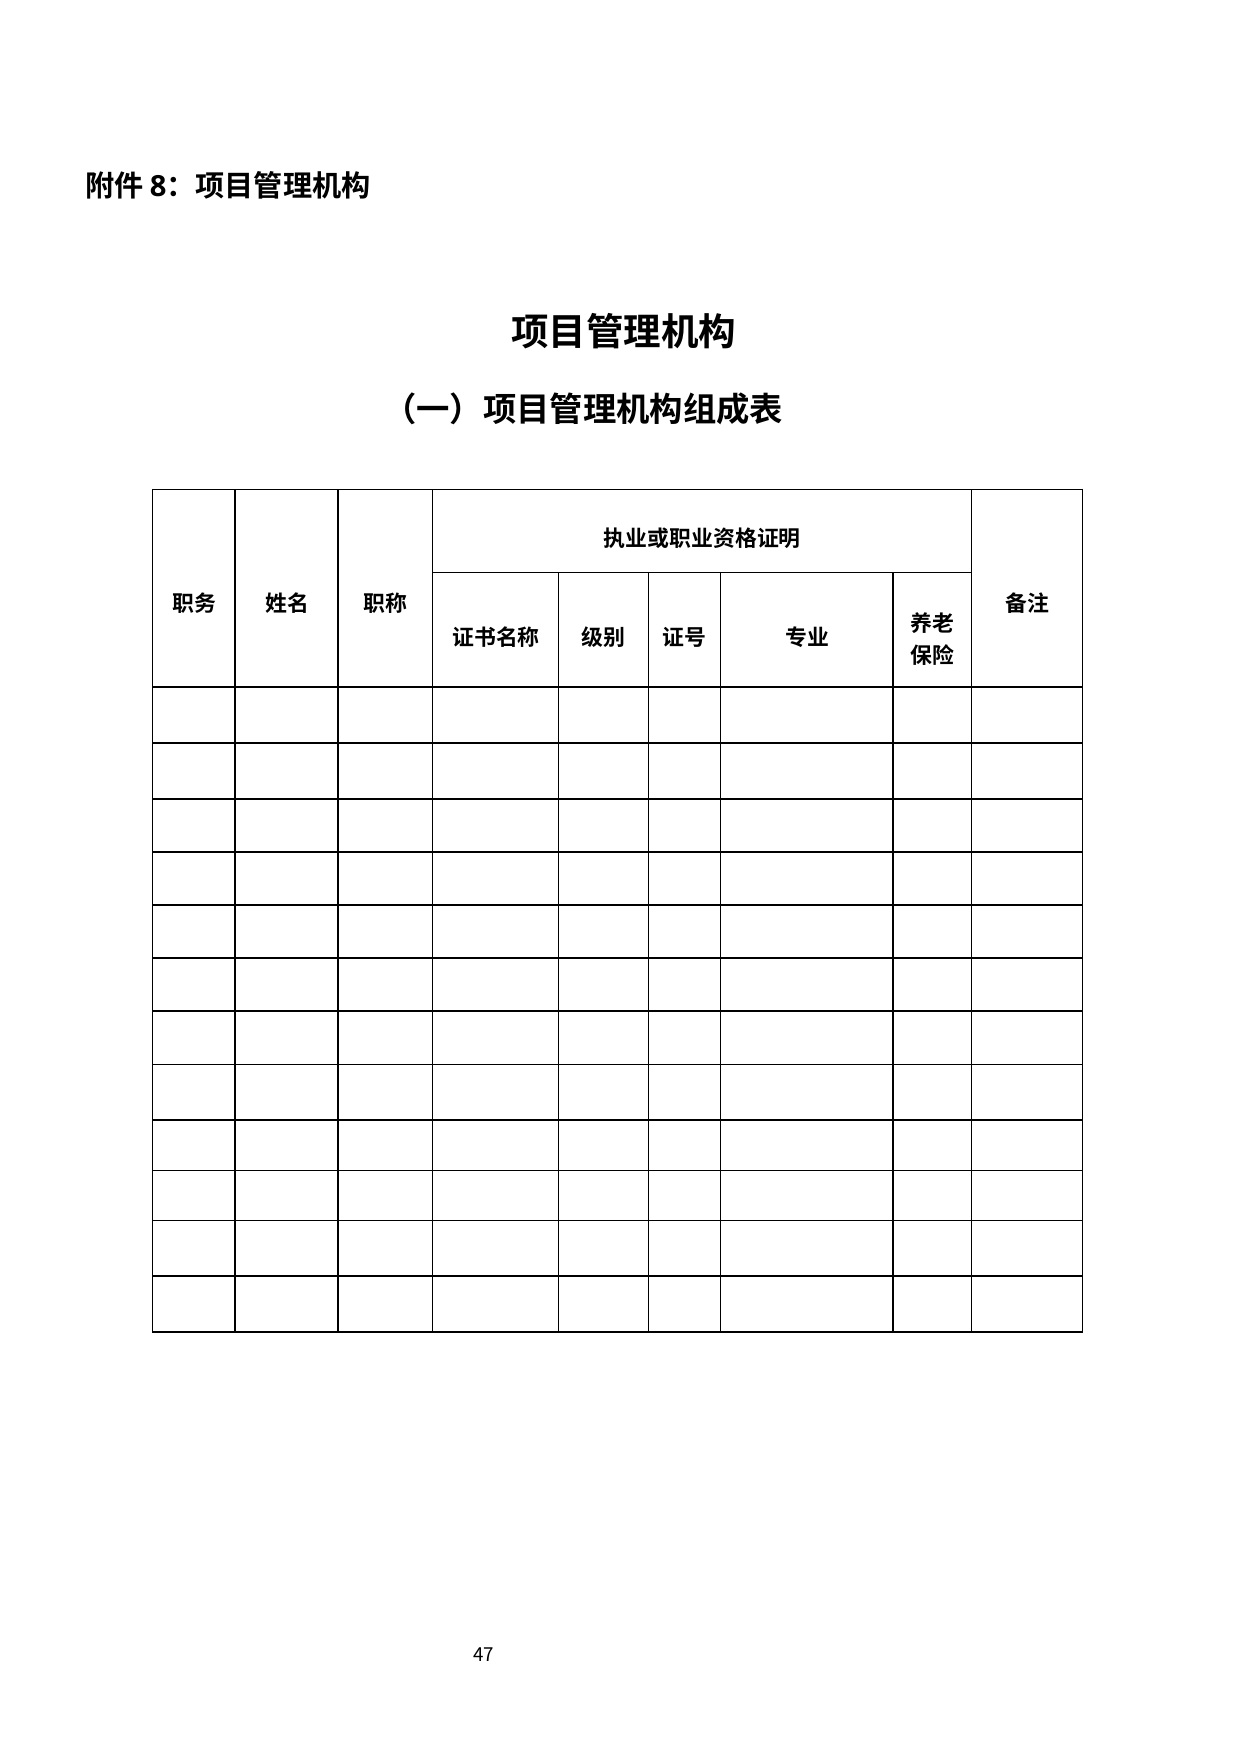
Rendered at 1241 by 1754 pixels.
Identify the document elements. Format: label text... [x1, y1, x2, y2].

table_cell [894, 959, 971, 1010]
table_cell [721, 1121, 892, 1169]
table_cell [721, 959, 892, 1010]
table_cell [972, 1121, 1082, 1169]
table_cell [894, 1221, 971, 1275]
table_cell [559, 1221, 648, 1275]
table_cell [972, 853, 1082, 904]
table_cell [153, 1012, 234, 1063]
table_cell [433, 1277, 558, 1331]
table_cell [721, 800, 892, 851]
table_cell [339, 1171, 432, 1219]
table_cell [972, 800, 1082, 851]
table_cell [433, 744, 558, 798]
table_cell [559, 906, 648, 957]
table_cell [721, 853, 892, 904]
table_cell [559, 1012, 648, 1063]
table_cell [153, 688, 234, 742]
table_cell [339, 1277, 432, 1331]
table_cell [236, 1221, 337, 1275]
table_cell [721, 1171, 892, 1219]
table_cell [153, 1065, 234, 1119]
table_cell [559, 1121, 648, 1169]
text 项目管理机构 [85, 301, 1161, 356]
table_cell [721, 744, 892, 798]
table_cell 级别 [559, 573, 648, 686]
table_cell [894, 853, 971, 904]
table_cell [153, 1221, 234, 1275]
table_cell [649, 1277, 720, 1331]
table_cell [433, 1121, 558, 1169]
table_cell 证书名称 [433, 573, 558, 686]
table_cell [153, 1171, 234, 1219]
table_cell [972, 1171, 1082, 1219]
table_cell [972, 906, 1082, 957]
table_cell [339, 1065, 432, 1119]
table_cell [236, 906, 337, 957]
table_cell [559, 744, 648, 798]
table_cell [894, 906, 971, 957]
table_cell [433, 1171, 558, 1219]
table_cell [153, 906, 234, 957]
table_cell [894, 1065, 971, 1119]
table_header 姓名 [236, 490, 337, 686]
table_cell [972, 1221, 1082, 1275]
table_cell [972, 1277, 1082, 1331]
table_cell [649, 1121, 720, 1169]
table_cell [649, 853, 720, 904]
table_cell [559, 800, 648, 851]
table_cell [236, 744, 337, 798]
table_cell [721, 1277, 892, 1331]
table_cell [721, 1221, 892, 1275]
table_cell [153, 853, 234, 904]
table_cell [559, 1065, 648, 1119]
table_cell [894, 1012, 971, 1063]
table_cell [236, 959, 337, 1010]
table_cell [559, 1277, 648, 1331]
table_cell [559, 853, 648, 904]
table_cell [559, 688, 648, 742]
table_cell [972, 688, 1082, 742]
table_cell [894, 800, 971, 851]
table_cell 证号 [649, 573, 720, 686]
table_cell [433, 959, 558, 1010]
table_cell [649, 1065, 720, 1119]
table_header 执业或职业资格证明 [433, 490, 971, 572]
table_cell [153, 1277, 234, 1331]
table_cell [649, 1221, 720, 1275]
table_cell [153, 1121, 234, 1169]
table_cell [433, 1221, 558, 1275]
table_cell [649, 744, 720, 798]
table_cell [649, 959, 720, 1010]
table_cell [339, 1221, 432, 1275]
table_cell [236, 1065, 337, 1119]
table_cell [721, 906, 892, 957]
table_cell [894, 688, 971, 742]
table_cell [559, 1171, 648, 1219]
table_cell [894, 744, 971, 798]
table_cell [339, 1012, 432, 1063]
table_cell [433, 688, 558, 742]
table_cell [721, 1012, 892, 1063]
text （一）项目管理机构组成表 [383, 383, 1161, 431]
table_cell [894, 1277, 971, 1331]
table_cell [894, 1171, 971, 1219]
table_header 职称 [339, 490, 432, 686]
table_cell [236, 1121, 337, 1169]
table_cell [339, 906, 432, 957]
table_cell [721, 1065, 892, 1119]
table_cell [236, 1277, 337, 1331]
table_cell [433, 1065, 558, 1119]
table_cell [339, 1121, 432, 1169]
table_cell [339, 800, 432, 851]
table_cell [236, 1171, 337, 1219]
table_cell [721, 688, 892, 742]
table_cell 养老保险 [894, 573, 971, 686]
table_header 职务 [153, 490, 234, 686]
table_cell [972, 959, 1082, 1010]
table_cell [559, 959, 648, 1010]
table_cell [236, 800, 337, 851]
table_cell [649, 1171, 720, 1219]
table_cell [433, 906, 558, 957]
table_cell [649, 906, 720, 957]
table_cell [972, 1012, 1082, 1063]
table_cell [433, 800, 558, 851]
table_cell 专业 [721, 573, 892, 686]
table_cell [894, 1121, 971, 1169]
table_cell [972, 744, 1082, 798]
table_cell [339, 959, 432, 1010]
table_cell [153, 959, 234, 1010]
table_cell [153, 744, 234, 798]
table_cell [649, 688, 720, 742]
table_cell [339, 688, 432, 742]
table_cell [339, 853, 432, 904]
table_cell [236, 853, 337, 904]
table_cell [339, 744, 432, 798]
table_cell [153, 800, 234, 851]
table_header 备注 [972, 490, 1082, 686]
table_cell [236, 1012, 337, 1063]
table_cell [649, 1012, 720, 1063]
table_cell [236, 688, 337, 742]
table_cell [972, 1065, 1082, 1119]
table_cell [433, 1012, 558, 1063]
table_cell [433, 853, 558, 904]
subtitle 附件8：项目管理机构 [85, 163, 1161, 205]
table_cell [649, 800, 720, 851]
